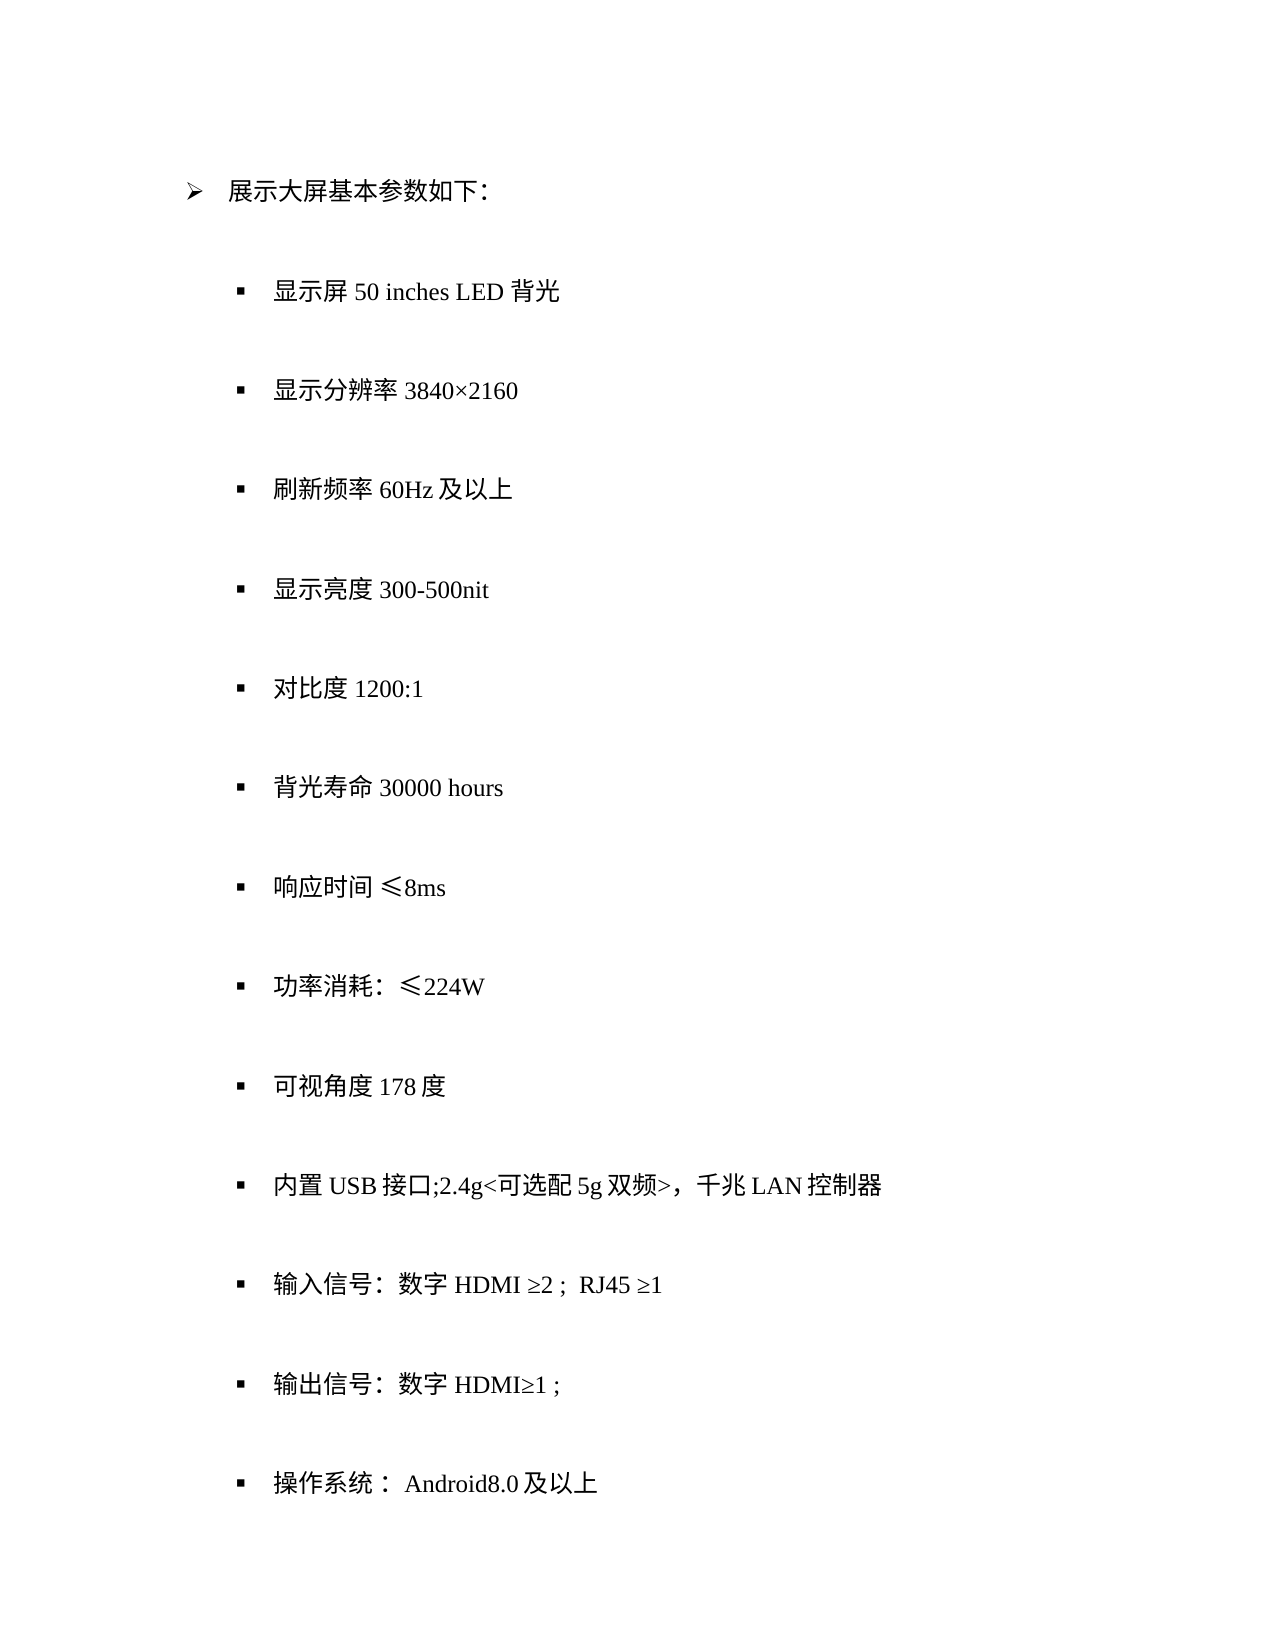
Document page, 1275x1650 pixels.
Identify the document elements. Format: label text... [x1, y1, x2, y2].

list 背光寿命 30000 hours [235, 753, 1092, 818]
list 功率消耗：≤224W [235, 952, 1092, 1017]
list 显示屏 50 inches LED 背光 [235, 257, 1092, 322]
list 内置USB接口;2.4g<可选配5g双频>，千兆LAN控制器 [235, 1151, 1092, 1216]
list 对比度 1200:1 [235, 654, 1092, 719]
list 操作系统 ：Android8.0及以上 [235, 1449, 1092, 1514]
list 输入信号：数字 HDMI ≥2 ; RJ45 ≥1 [235, 1250, 1092, 1315]
list 显示分辨率 3840×2160 [235, 356, 1092, 421]
list 可视角度178度 [235, 1052, 1092, 1117]
list 输出信号：数字 HDMI≥1 ; [235, 1350, 1092, 1415]
list 展示大屏基本参数如下： [185, 157, 1092, 222]
list 响应时间 ≤8ms [235, 853, 1092, 918]
list 刷新频率 60Hz及以上 [235, 455, 1092, 520]
list 显示亮度 300-500nit [235, 555, 1092, 620]
